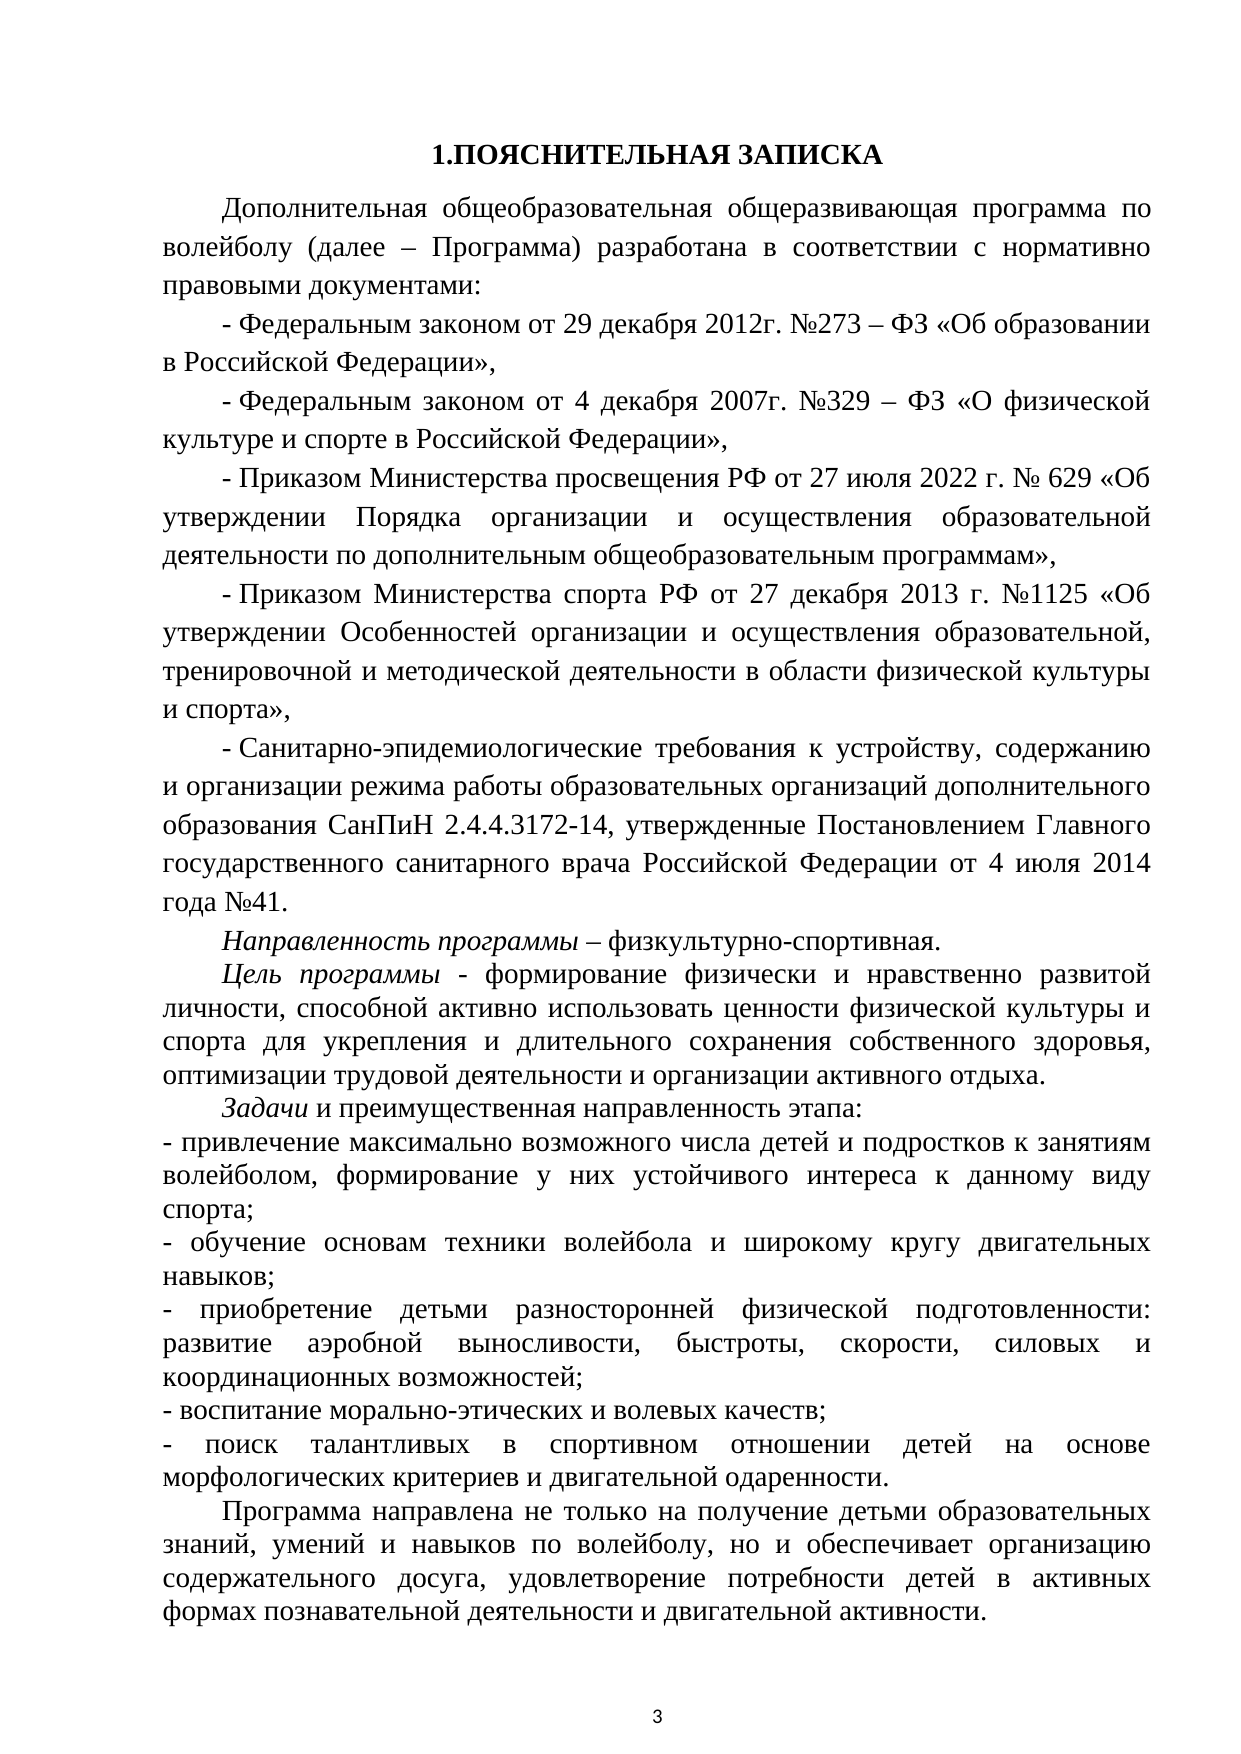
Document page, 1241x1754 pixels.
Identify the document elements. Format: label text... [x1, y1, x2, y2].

text Направленность программы – физкультурно-спортивная. [162, 923, 1152, 956]
text Задачи и преимущественная направленность этапа: [162, 1090, 1152, 1124]
list Санитарно-эпидемиологические требования к устройству, содержанию и организации режима работы образовательных организаций дополнительного образования СанПиН 2.4.4.3172-14, утвержденные Постановлением Главного государственного санитарного врача Российской Федерации от 4 июля 2014 года №41. [162, 730, 1151, 918]
text - приобретение детьми разносторонней физической подготовленности: развитие аэробной выносливости, быстроты, скорости, силовых и координационных возможностей; [162, 1292, 1152, 1392]
text Программа направлена не только на получение детьми образовательных знаний, умений и навыков по волейболу, но и обеспечивает организацию содержательного досуга, удовлетворение потребности детей в активных формах познавательной деятельности и двигательной активности. [162, 1493, 1152, 1627]
text - обучение основам техники волейбола и широкому кругу двигательных навыков; [162, 1224, 1152, 1292]
list Федеральным законом от 29 декабря 2012г. №273 – ФЗ «Об образовании в Российской Федерации», [162, 306, 1151, 378]
text 1.ПОЯСНИТЕЛЬНАЯ ЗАПИСКА [162, 137, 1152, 171]
list Приказом Министерства спорта РФ от 27 декабря 2013 г. №1125 «Об утверждении Особенностей организации и осуществления образовательной, тренировочной и методической деятельности в области физической культуры и спорта», [162, 576, 1151, 725]
text - поиск талантливых в спортивном отношении детей на основе морфологических критериев и двигательной одаренности. [162, 1426, 1152, 1493]
text - воспитание морально-этических и волевых качеств; [162, 1392, 1152, 1426]
text Дополнительная общеобразовательная общеразвивающая программа по волейболу (далее – Программа) разработана в соответствии с нормативно правовыми документами: [162, 190, 1152, 301]
text - привлечение максимально возможного числа детей и подростков к занятиям волейболом, формирование у них устойчивого интереса к данному виду спорта; [162, 1124, 1152, 1224]
list Приказом Министерства просвещения РФ от 27 июля 2022 г. № 629 «Об утверждении Порядка организации и осуществления образовательной деятельности по дополнительным общеобразовательным программам», [162, 460, 1151, 571]
text Цель программы - формирование физически и нравственно развитой личности, способной активно использовать ценности физической культуры и спорта для укрепления и длительного сохранения собственного здоровья, оптимизации трудовой деятельности и организации активного отдыха. [162, 956, 1152, 1090]
list Федеральным законом от 4 декабря 2007г. №329 – ФЗ «О физической культуре и спорте в Российской Федерации», [162, 383, 1151, 455]
